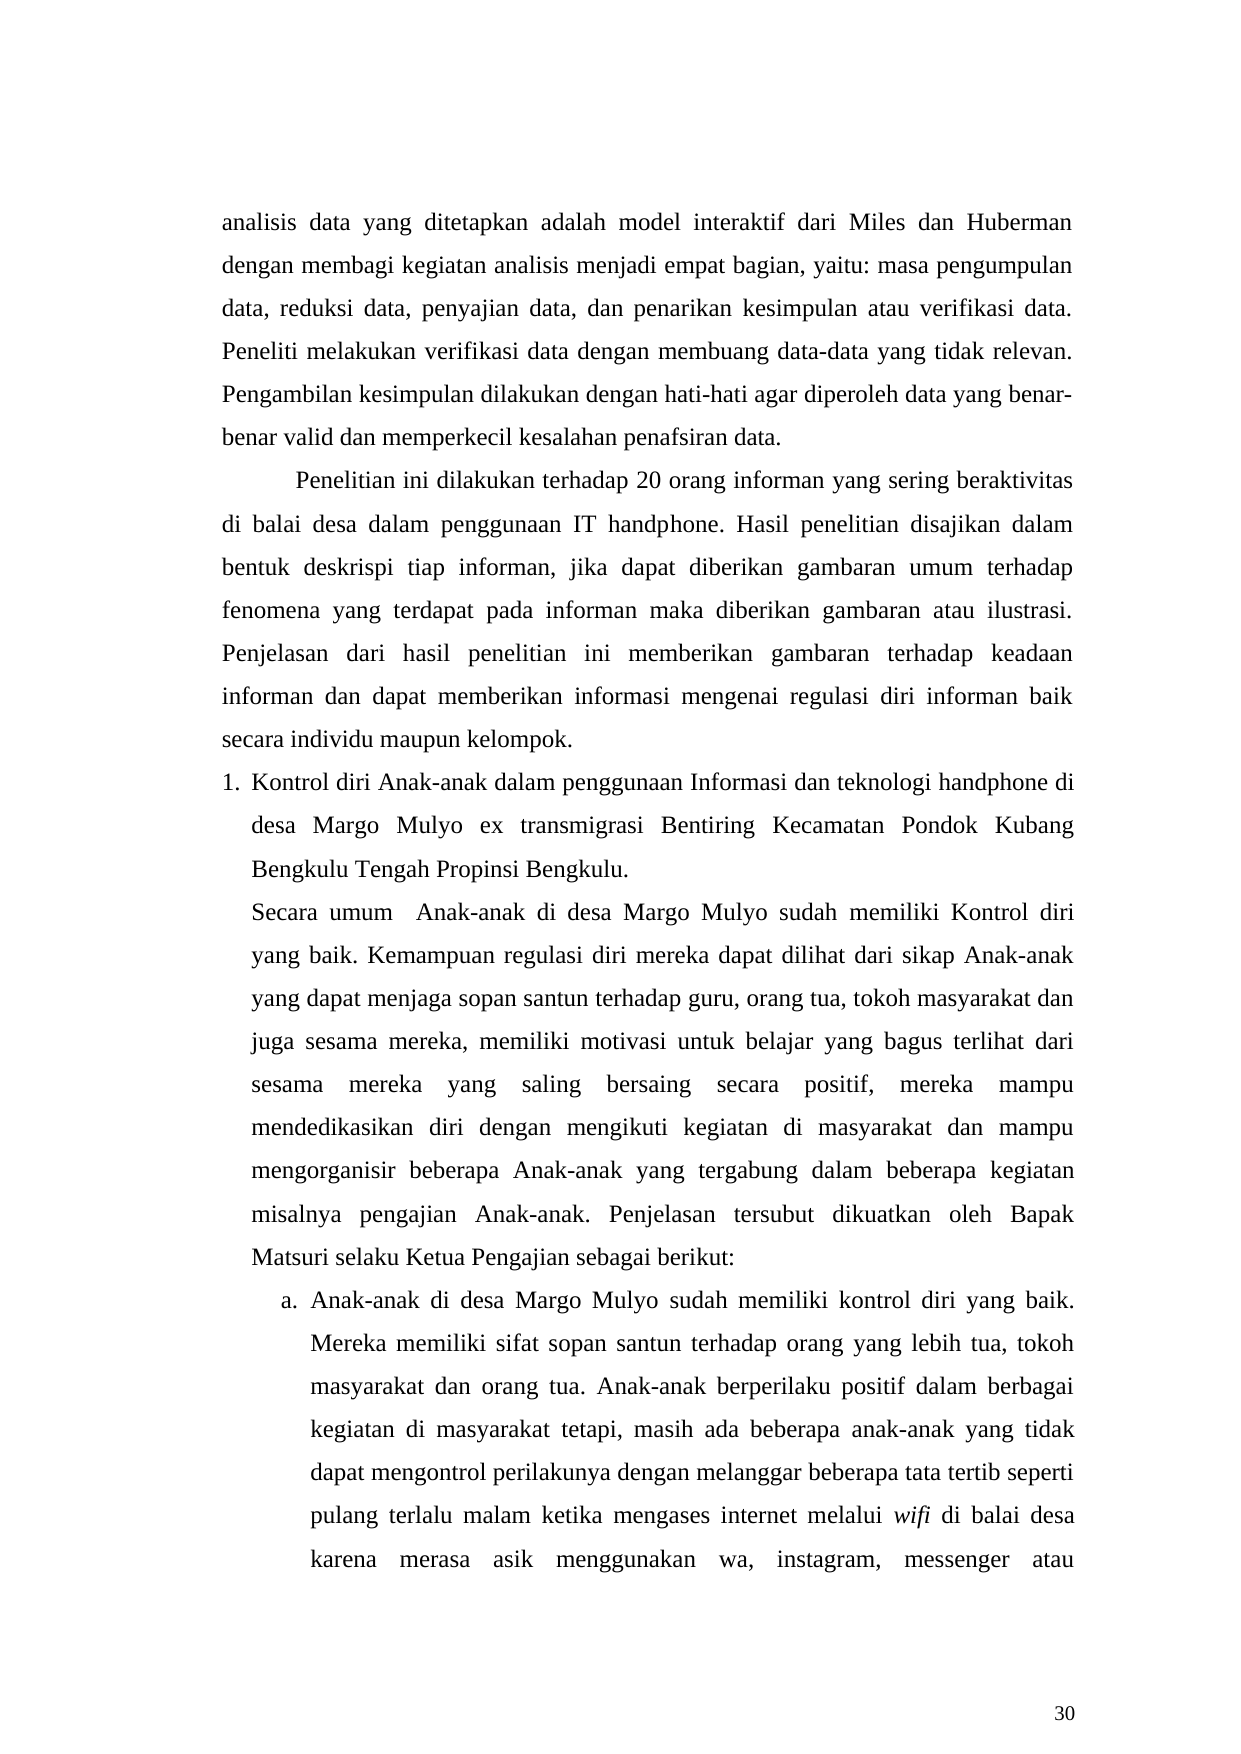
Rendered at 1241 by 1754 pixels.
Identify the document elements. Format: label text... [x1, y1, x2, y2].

list Secara umum Anak-anak di desa Margo Mulyo sudah memiliki Kontrol diri yang baik. Kemampuan regulasi diri mereka dapat dilihat dari sikap Anak-anak yang dapat menjaga sopan santun terhadap guru, orang tua, tokoh masyarakat dan juga sesama mereka, memiliki motivasi untuk belajar yang bagus terlihat dari sesama mereka yang saling bersaing secara positif, mereka mampu mendedikasikan diri dengan mengikuti kegiatan di masyarakat dan mampu mengorganisir beberapa Anak-anak yang tergabung dalam beberapa kegiatan misalnya pengajian Anak-anak. Penjelasan tersubut dikuatkan oleh Bapak Matsuri selaku Ketua Pengajian sebagai berikut: [251, 897, 1075, 1271]
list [281, 1285, 1075, 1572]
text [222, 207, 1073, 451]
list Kontrol diri Anak-anak dalam penggunaan Informasi dan teknologi handphone di desa Margo Mulyo ex transmigrasi Bentiring Kecamatan Pondok Kubang Bengkulu Tengah Propinsi Bengkulu. [222, 767, 1075, 882]
text Penelitian ini dilakukan terhadap 20 orang informan yang sering beraktivitas di balai desa dalam penggunaan IT handphone. Hasil penelitian disajikan dalam bentuk deskrispi tiap informan, jika dapat diberikan gambaran umum terhadap fenomena yang terdapat pada informan maka diberikan gambaran atau ilustrasi. Penjelasan dari hasil penelitian ini memberikan gambaran terhadap keadaan informan dan dapat memberikan informasi mengenai regulasi diri informan baik secara individu maupun kelompok. [222, 466, 1073, 753]
